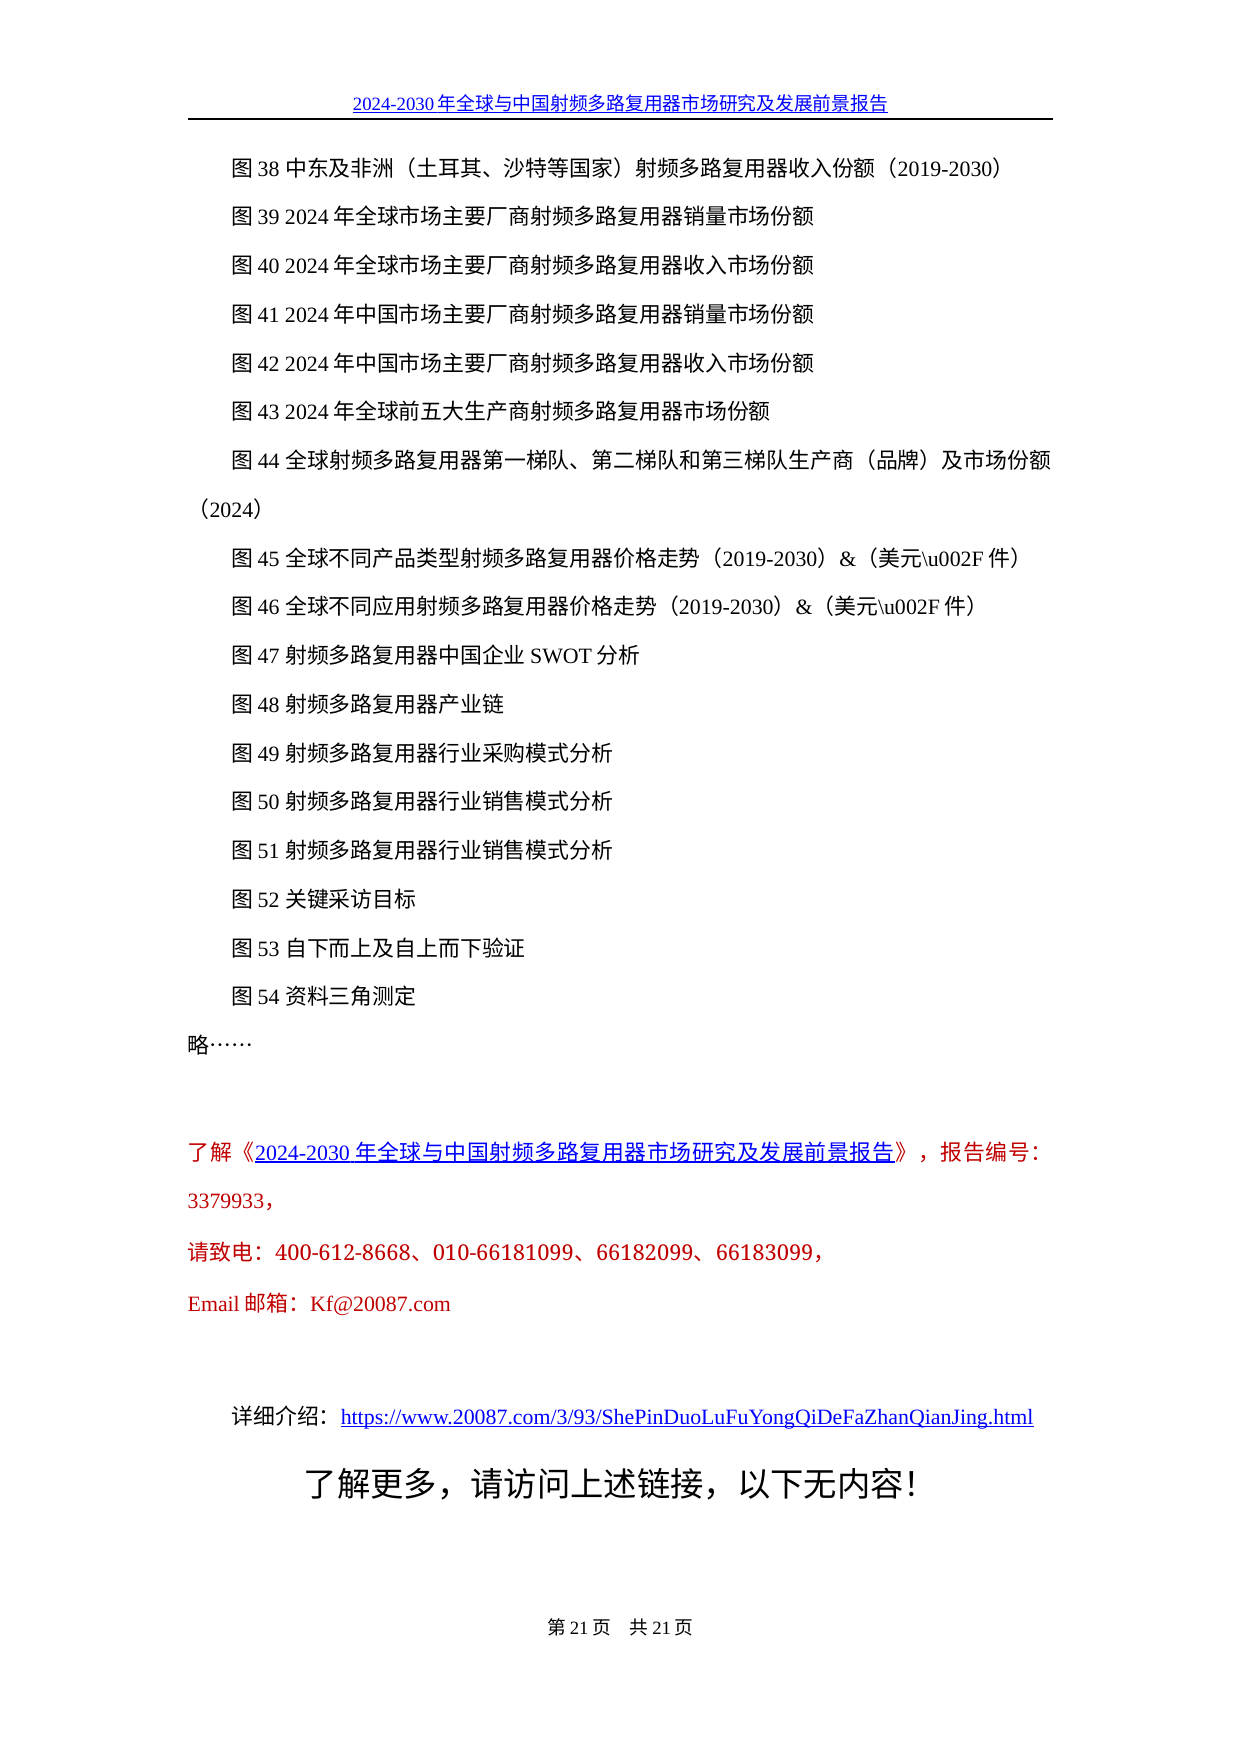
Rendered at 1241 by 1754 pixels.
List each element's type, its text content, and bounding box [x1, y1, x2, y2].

text 详细介绍：https://www.20087.com/3/93/ShePinDuoLuFuYongQiDeFaZhanQianJing.html [187, 1399, 1053, 1431]
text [187, 150, 1053, 1060]
text 了解《2024-2030年全球与中国射频多路复用器市场研究及发展前景报告》，报告编号：3379933， [187, 1134, 1053, 1215]
text Email邮箱：Kf@20087.com [187, 1286, 1053, 1318]
text 请致电：400-612-8668、010-66181099、66182099、66183099， [187, 1234, 1053, 1267]
title 了解更多，请访问上述链接，以下无内容！ [187, 1449, 1053, 1514]
